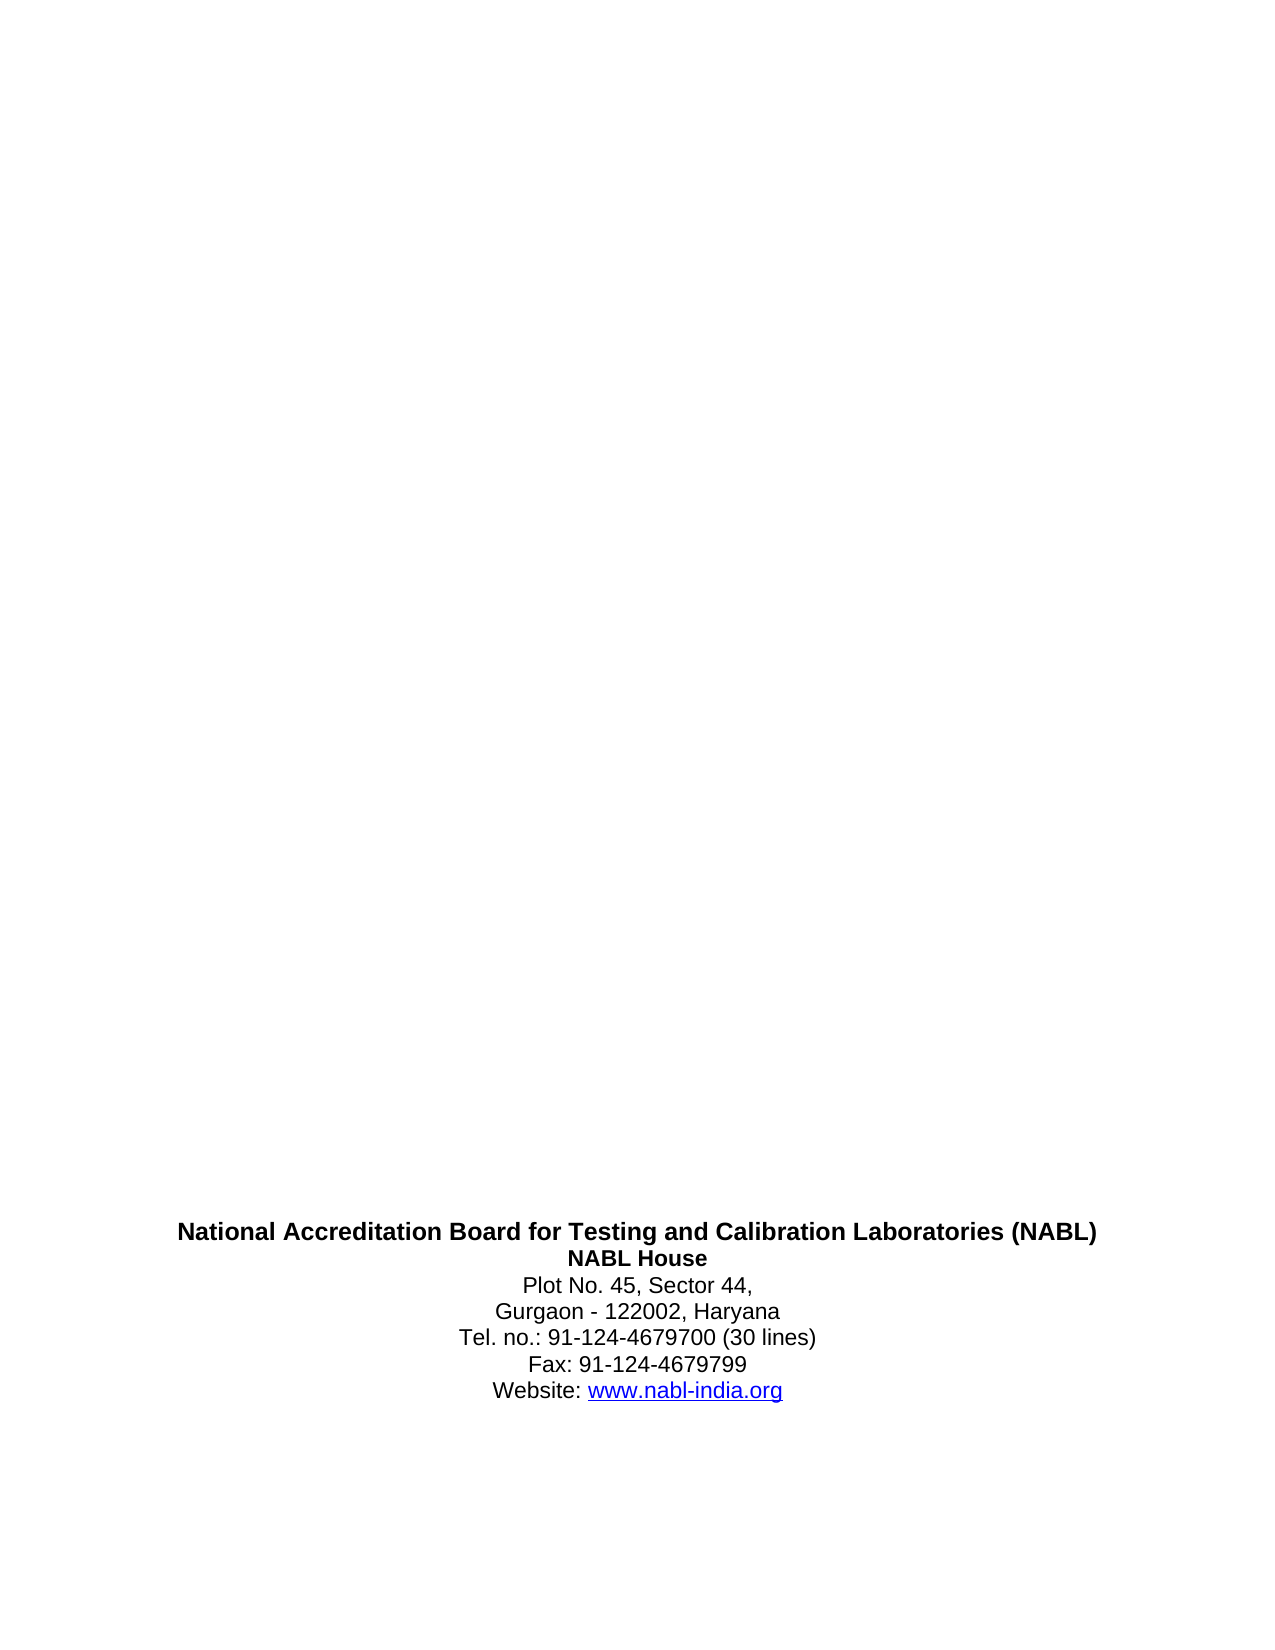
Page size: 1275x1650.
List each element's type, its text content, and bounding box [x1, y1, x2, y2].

text NABL House Plot No. 45, Sector 44, Gurgaon - 122002, Haryana Tel. no.: 91-124-4679700 (30 lines) Fax: 91-124-4679799 Website: www.nabl-india.org [150, 1245, 1125, 1403]
text National Accreditation Board for Testing and Calibration Laboratories (NABL) [150, 1217, 1125, 1245]
